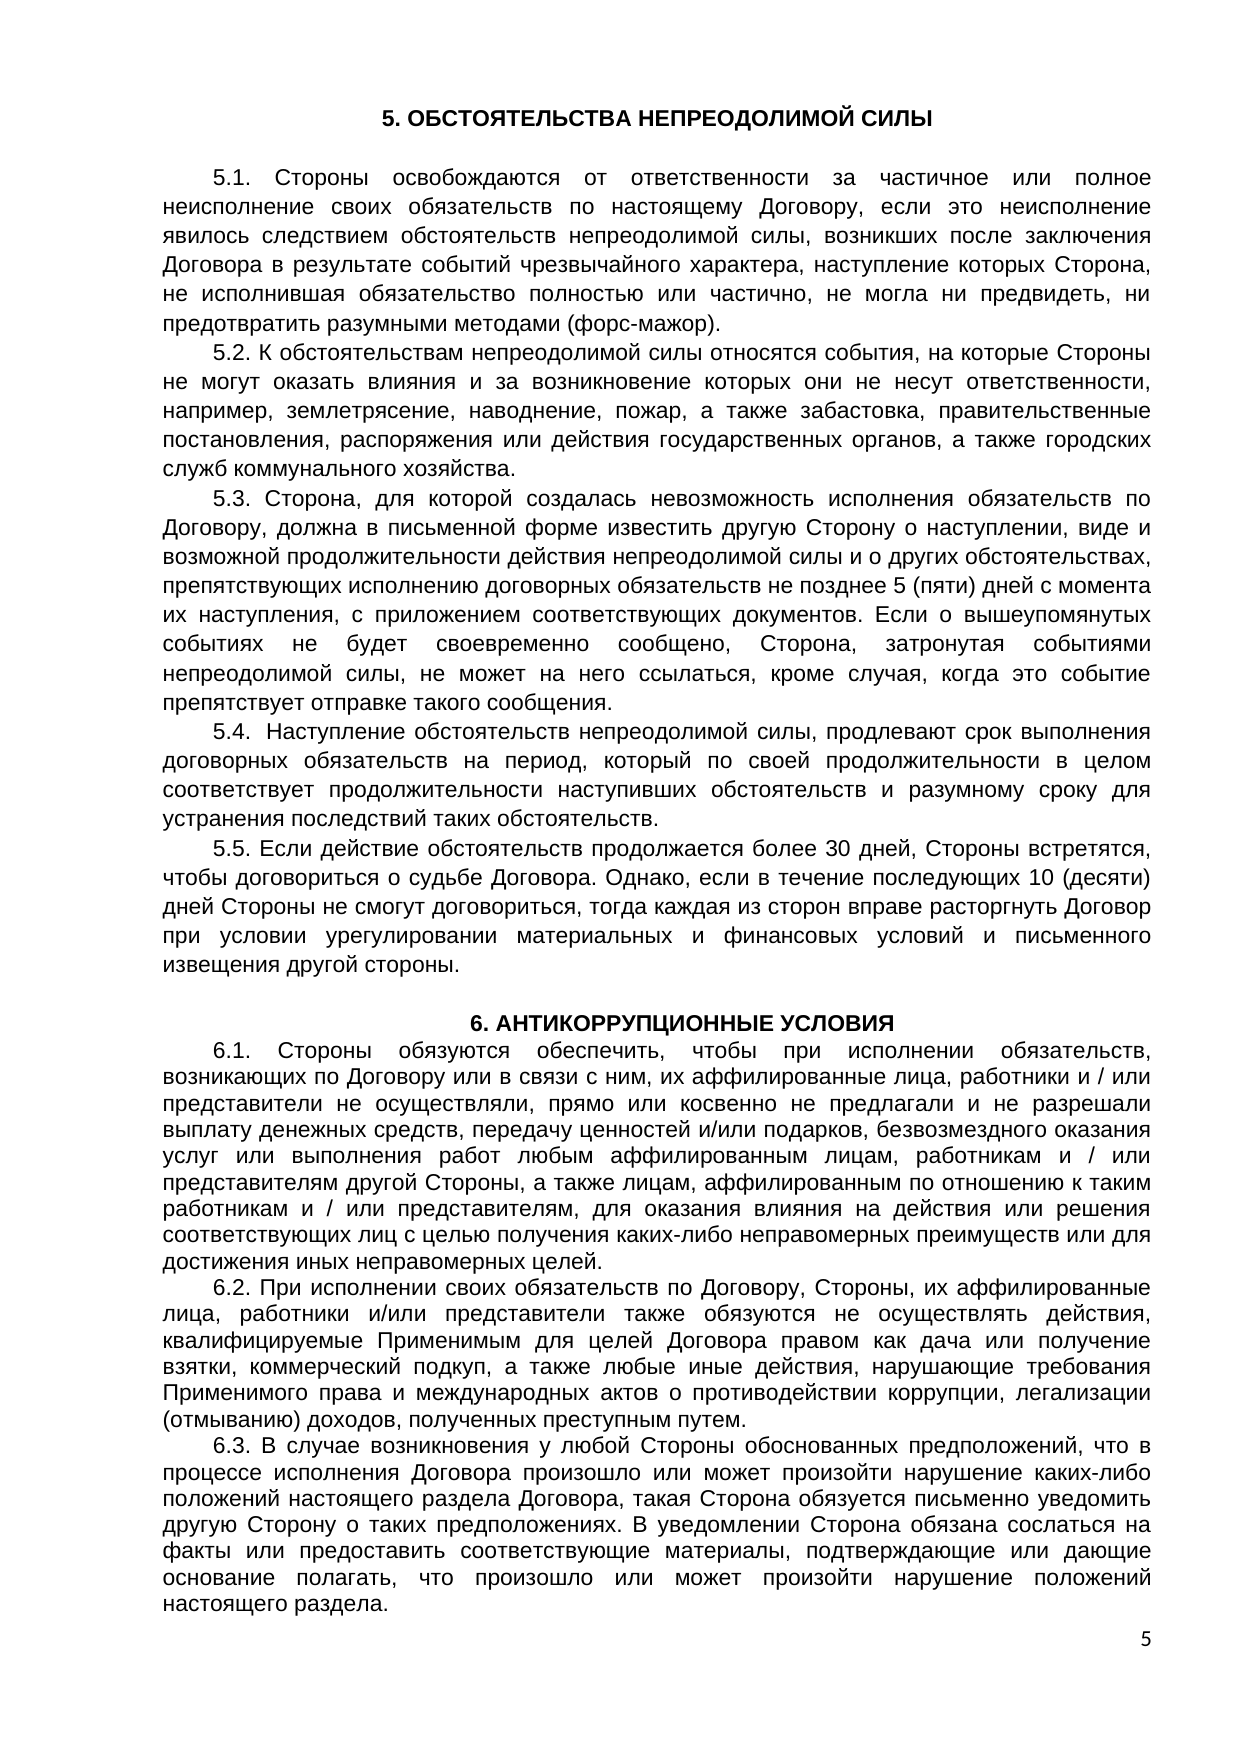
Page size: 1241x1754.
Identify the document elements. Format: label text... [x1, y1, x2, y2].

text 5.5. Если действие обстоятельств продолжается более 30 дней, Стороны встретятся, чтобы договориться о судьбе Договора. Однако, если в течение последующих 10 (десяти) дней Стороны не смогут договориться, тогда каждая из сторон вправе расторгнуть Договор при условии урегулировании материальных и финансовых условий и письменного извещения другой стороны. [162, 833, 1152, 978]
text 6. Антикоррупционные условия [162, 1008, 1152, 1037]
text 6.2. При исполнении своих обязательств по Договору, Стороны, их аффилированные лица, работники и/или представители также обязуются не осуществлять действия, квалифицируемые Применимым для целей Договора правом как дача или получение взятки, коммерческий подкуп, а также любые иные действия, нарушающие требования Применимого права и международных актов о противодействии коррупции, легализации (отмыванию) доходов, полученных преступным путем. [162, 1274, 1152, 1432]
text 5.2. К обстоятельствам непреодолимой силы относятся события, на которые Стороны не могут оказать влияния и за возникновение которых они не несут ответственности, например, землетрясение, наводнение, пожар, а также забастовка, правительственные постановления, распоряжения или действия государственных органов, а также городских служб коммунального хозяйства. [162, 337, 1152, 483]
text 5.1. Стороны освобождаются от ответственности за частичное или полное неисполнение своих обязательств по настоящему Договору, если это неисполнение явилось следствием обстоятельств непреодолимой силы, возникших после заключения Договора в результате событий чрезвычайного характера, наступление которых Сторона, не исполнившая обязательство полностью или частично, не могла ни предвидеть, ни предотвратить разумными методами (форс-мажор). [162, 162, 1152, 337]
text 5.3. Сторона, для которой создалась невозможность исполнения обязательств по Договору, должна в письменной форме известить другую Сторону о наступлении, виде и возможной продолжительности действия непреодолимой силы и о других обстоятельствах, препятствующих исполнению договорных обязательств не позднее 5 (пяти) дней с момента их наступления, с приложением соответствующих документов. Если о вышеупомянутых событиях не будет своевременно сообщено, Сторона, затронутая событиями непреодолимой силы, не может на него ссылаться, кроме случая, когда это событие препятствует отправке такого сообщения. [162, 483, 1152, 716]
text 6.3. В случае возникновения у любой Стороны обоснованных предположений, что в процессе исполнения Договора произошло или может произойти нарушение каких-либо положений настоящего раздела Договора, такая Сторона обязуется письменно уведомить другую Сторону о таких предположениях. В уведомлении Сторона обязана сослаться на факты или предоставить соответствующие материалы, подтверждающие или дающие основание полагать, что произошло или может произойти нарушение положений настоящего раздела. [162, 1432, 1152, 1617]
text 6.1. Стороны обязуются обеспечить, чтобы при исполнении обязательств, возникающих по Договору или в связи с ним, их аффилированные лица, работники и / или представители не осуществляли, прямо или косвенно не предлагали и не разрешали выплату денежных средств, передачу ценностей и/или подарков, безвозмездного оказания услуг или выполнения работ любым аффилированным лицам, работникам и / или представителям другой Стороны, а также лицам, аффилированным по отношению к таким работникам и / или представителям, для оказания влияния на действия или решения соответствующих лиц с целью получения каких-либо неправомерных преимуществ или для достижения иных неправомерных целей. [162, 1037, 1152, 1274]
text 5. Обстоятельства непреодолимой силы [162, 103, 1152, 133]
text 5.4. Наступление обстоятельств непреодолимой силы, продлевают срок выполнения договорных обязательств на период, который по своей продолжительности в целом соответствует продолжительности наступивших обстоятельств и разумному сроку для устранения последствий таких обстоятельств. [162, 716, 1152, 833]
